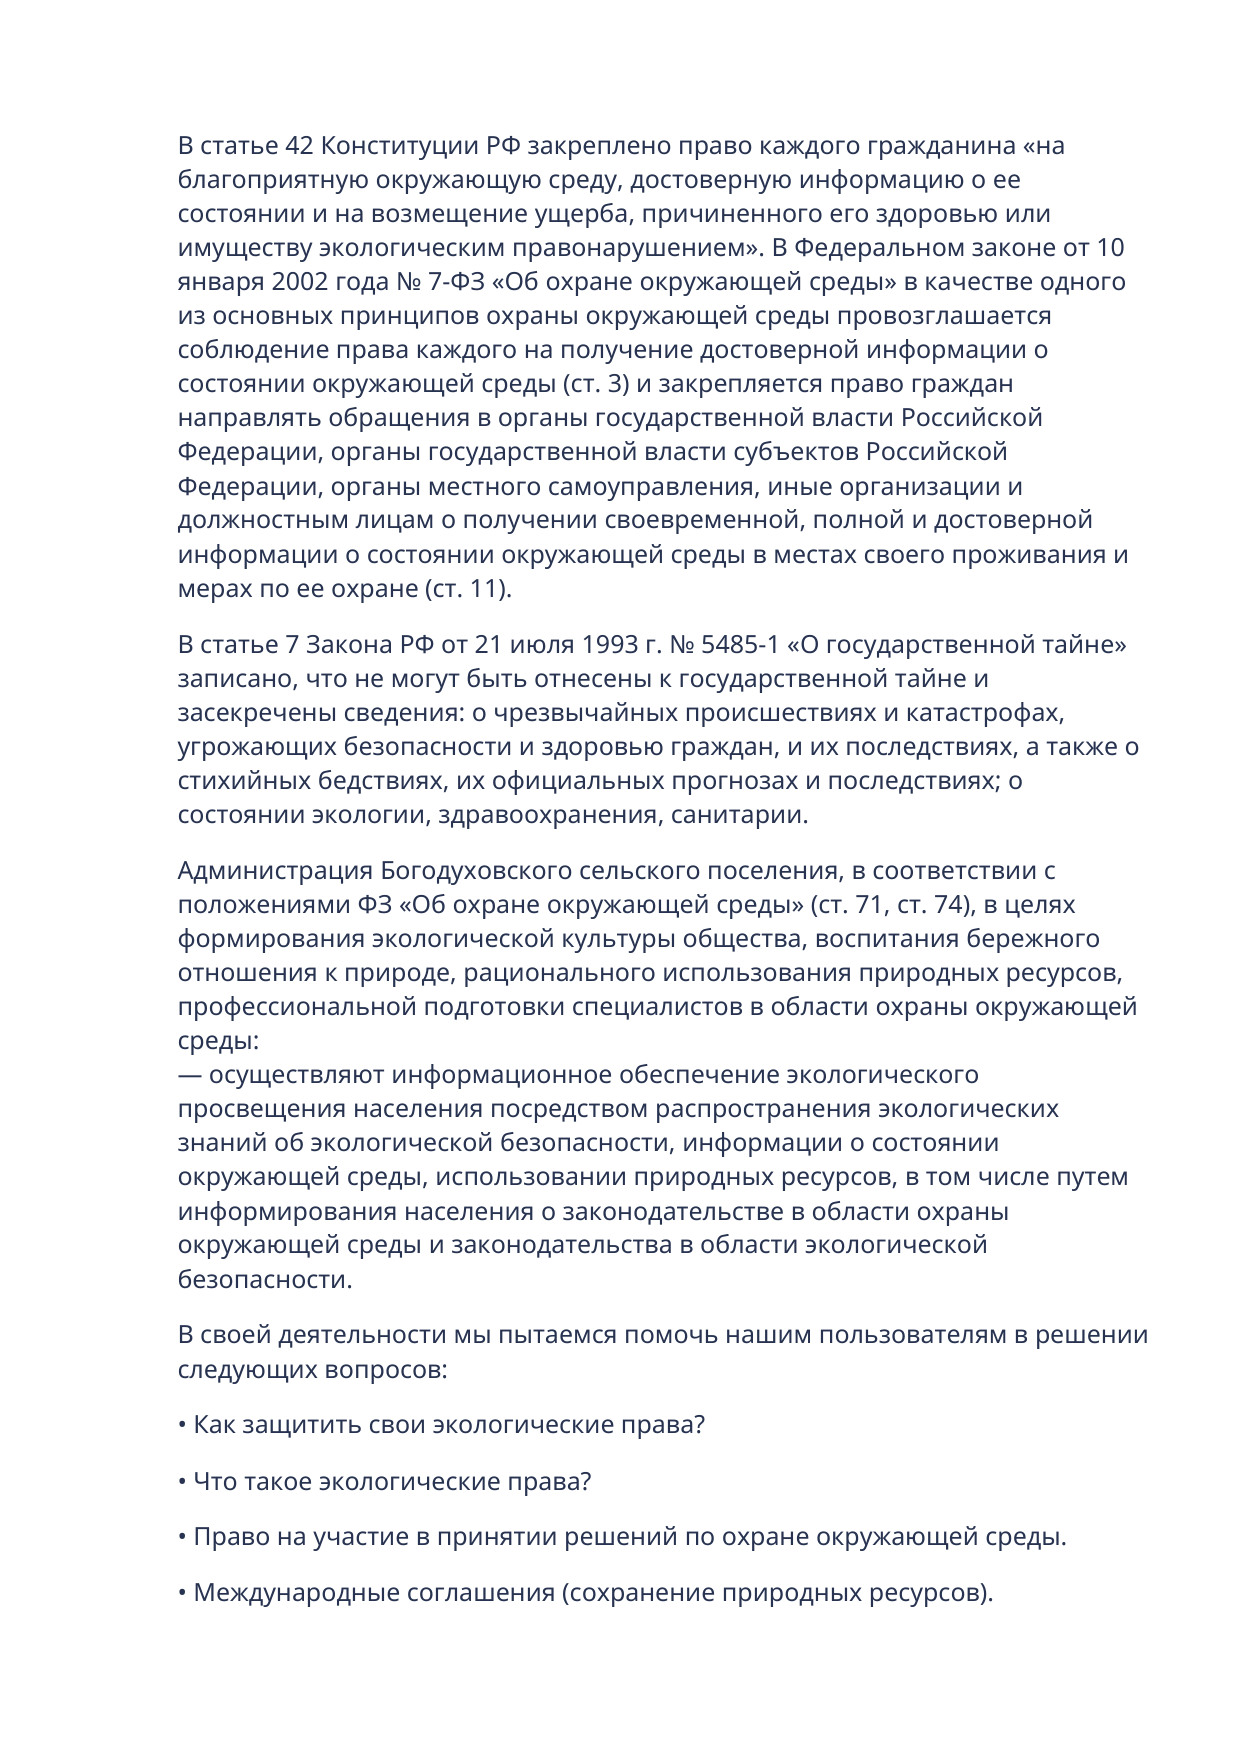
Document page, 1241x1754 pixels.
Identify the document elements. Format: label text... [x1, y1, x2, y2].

text • Право на участие в принятии решений по охране окружающей среды. [177, 1519, 1152, 1553]
text В своей деятельности мы пытаемся помочь нашим пользователям в решении следующих вопросов: [177, 1317, 1152, 1385]
text В статье 42 Конституции РФ закреплено право каждого гражданина «на благоприятную окружающую среду, достоверную информацию о ее состоянии и на возмещение ущерба, причиненного его здоровью или имуществу экологическим правонарушением». В Федеральном законе от 10 января 2002 года № 7-ФЗ «Об охране окружающей среды» в качестве одного из основных принципов охраны окружающей среды провозглашается соблюдение права каждого на получение достоверной информации о состоянии окружающей среды (ст. 3) и закрепляется право граждан направлять обращения в органы государственной власти Российской Федерации, органы государственной власти субъектов Российской Федерации, органы местного самоуправления, иные организации и должностным лицам о получении своевременной, полной и достоверной информации о состоянии окружающей среды в местах своего проживания и мерах по ее охране (ст. 11). [177, 127, 1152, 604]
text В статье 7 Закона РФ от 21 июля 1993 г. № 5485-1 «О государственной тайне» записано, что не могут быть отнесены к государственной тайне и засекречены сведения: о чрезвычайных происшествиях и катастрофах, угрожающих безопасности и здоровью граждан, и их последствиях, а также о стихийных бедствиях, их официальных прогнозах и последствиях; о состоянии экологии, здравоохранения, санитарии. [177, 626, 1152, 831]
text • Что такое экологические права? [177, 1463, 1152, 1497]
text Администрация Богодуховского сельского поселения, в соответствии с положениями ФЗ «Об охране окружающей среды» (ст. 71, ст. 74), в целях формирования экологической культуры общества, воспитания бережного отношения к природе, рационального использования природных ресурсов, профессиональной подготовки специалистов в области охраны окружающей среды: — осуществляют информационное обеспечение экологического просвещения населения посредством распространения экологических знаний об экологической безопасности, информации о состоянии окружающей среды, использовании природных ресурсов, в том числе путем информирования населения о законодательстве в области охраны окружающей среды и законодательства в области экологической безопасности. [177, 852, 1152, 1295]
text • Как защитить свои экологические права? [177, 1407, 1152, 1441]
text • Международные соглашения (сохранение природных ресурсов). [177, 1575, 1152, 1609]
